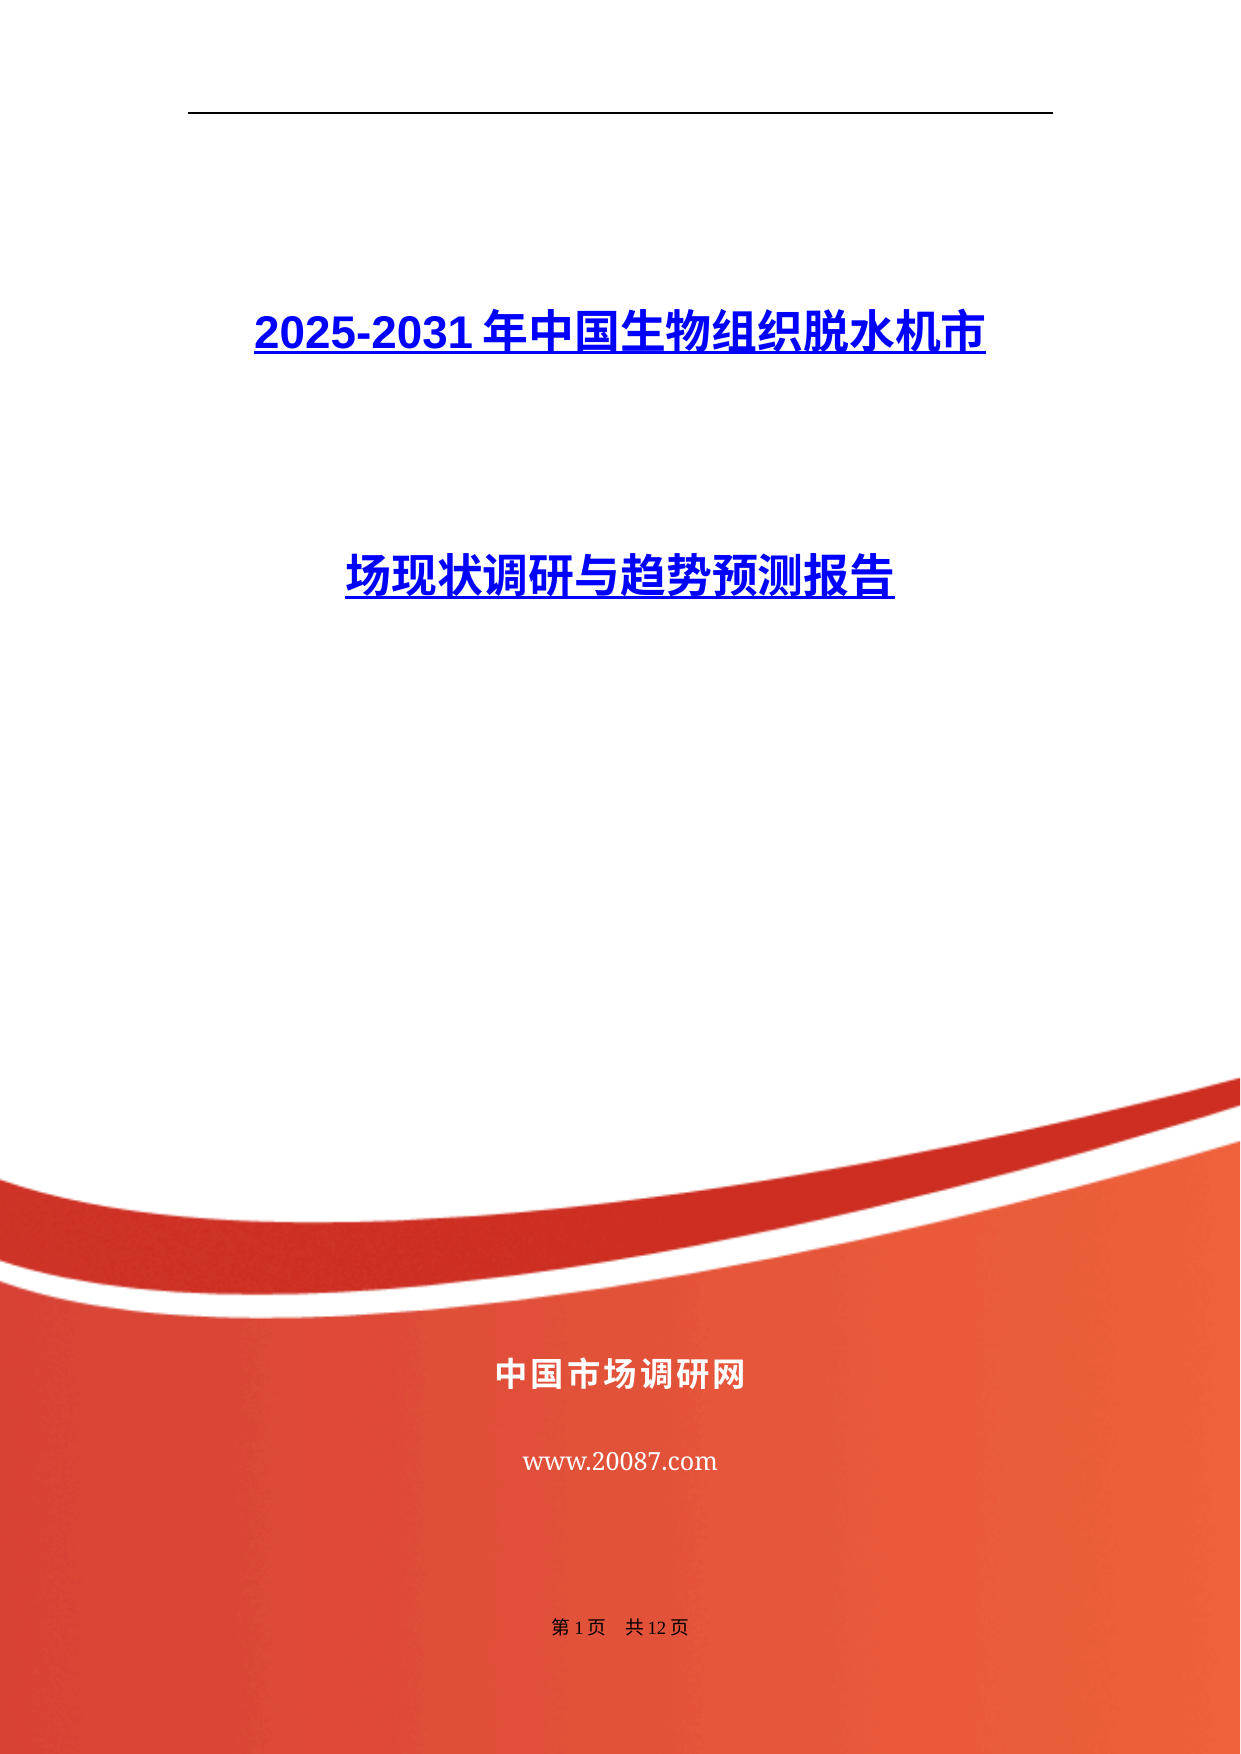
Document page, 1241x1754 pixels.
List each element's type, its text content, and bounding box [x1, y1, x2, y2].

subtitle 中国市场调研网 [187, 1339, 1053, 1404]
text www.20087.com [187, 1428, 1053, 1493]
table_header 2025-2031年中国生物组织脱水机市场现状调研与趋势预测报告 [188, 207, 1053, 773]
picture [0, 1006, 1241, 1754]
